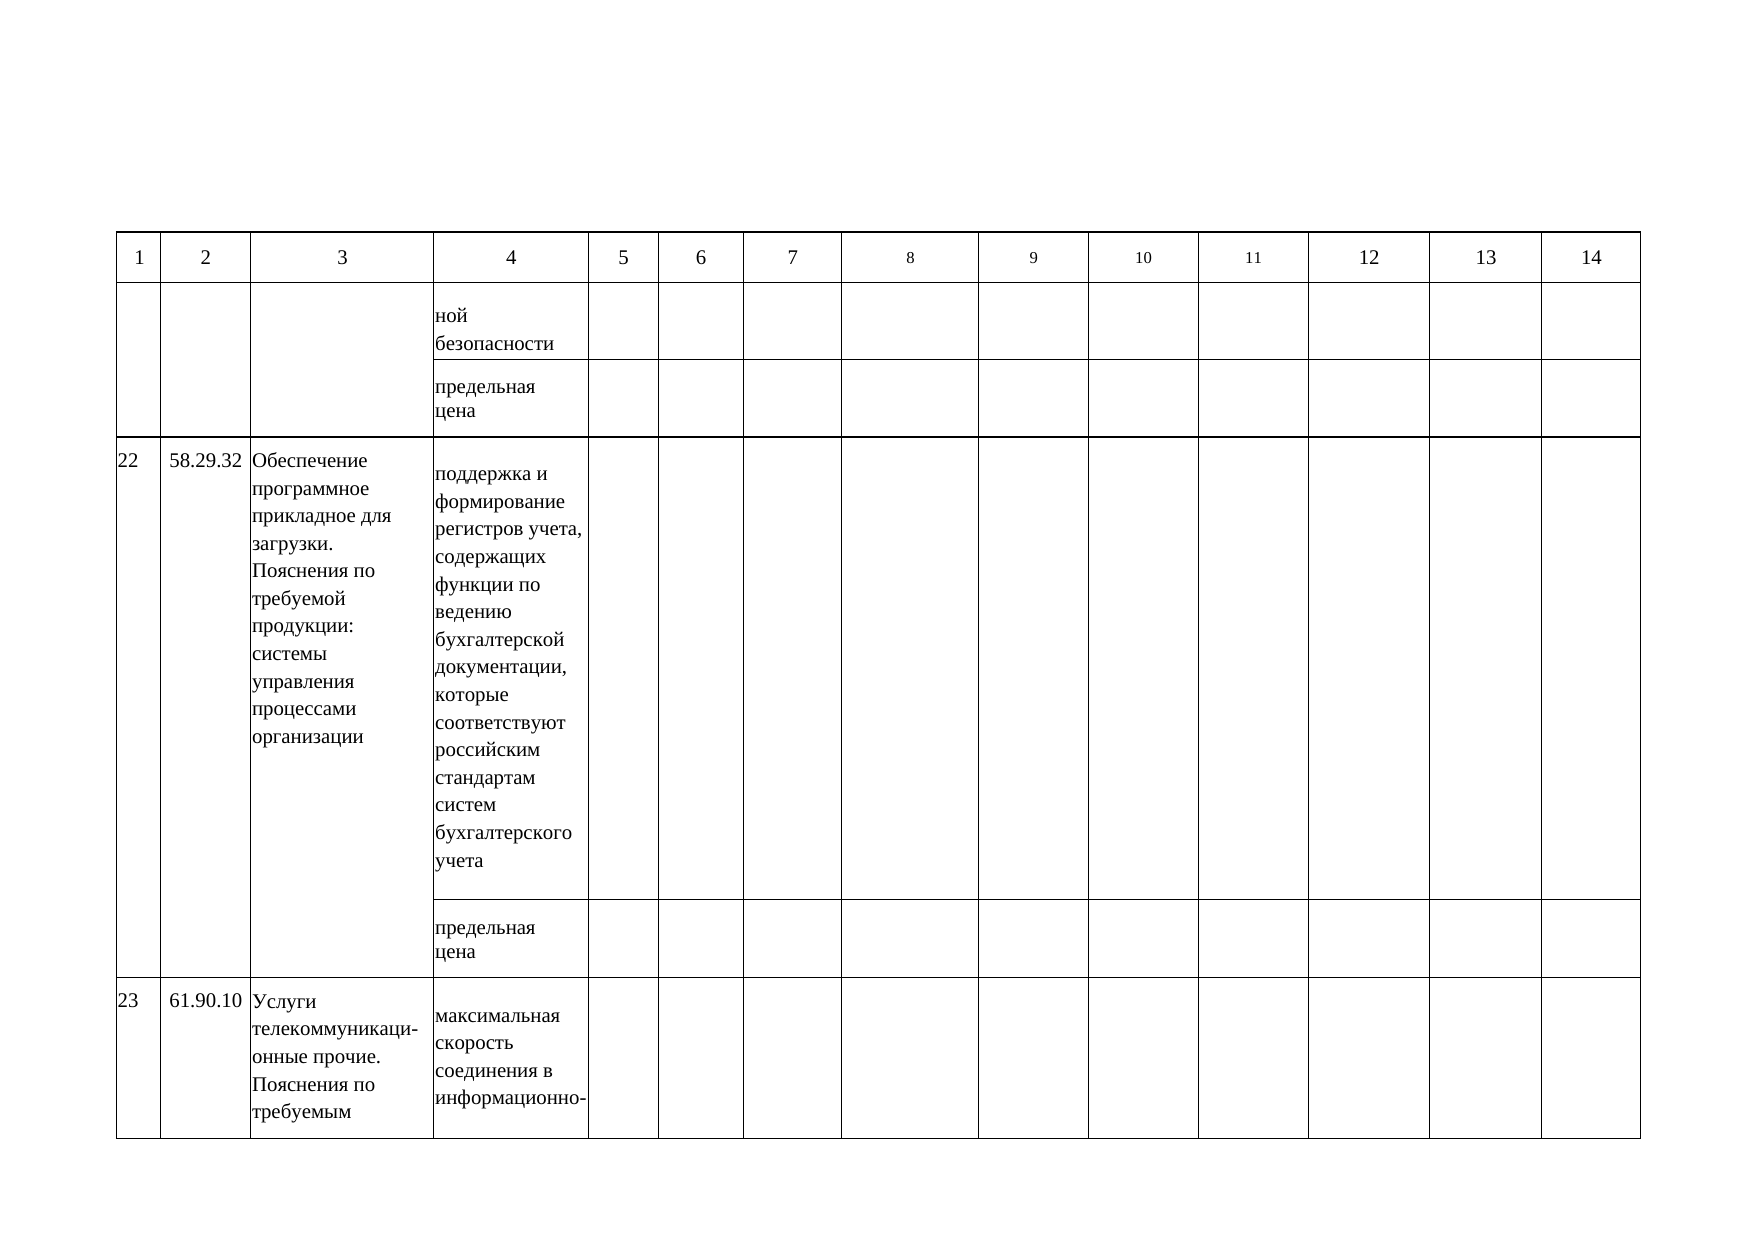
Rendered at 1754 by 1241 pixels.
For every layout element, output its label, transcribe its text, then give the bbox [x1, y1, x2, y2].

table_cell [117, 283, 160, 436]
table_cell [589, 438, 658, 899]
table_cell поддержка и формирование регистров учета, содержащих функции по ведению бухгалтерской документации, которые соответствуют российским стандартам систем бухгалтерского учета [434, 438, 588, 899]
table_cell 23 [117, 978, 160, 1138]
table_cell [979, 438, 1088, 899]
table_cell [589, 360, 658, 436]
table_cell [744, 283, 841, 359]
table_cell 22 [117, 438, 160, 977]
table_cell максимальная скорость соединения в информационно- [434, 978, 588, 1138]
table_header 14 [1542, 233, 1640, 282]
table_header 5 [589, 233, 658, 282]
table_cell [589, 283, 658, 359]
table_cell [1199, 978, 1308, 1138]
table_cell [744, 978, 841, 1138]
table_cell [1542, 360, 1640, 436]
table_cell [842, 360, 978, 436]
table_cell [1430, 900, 1541, 977]
table_cell ной безопасности [434, 283, 588, 359]
table_cell [1430, 360, 1541, 436]
table_cell [589, 978, 658, 1138]
table_cell [744, 900, 841, 977]
table_cell [1430, 283, 1541, 359]
table_cell [1542, 438, 1640, 899]
table_cell [659, 900, 743, 977]
table_header 9 [979, 233, 1088, 282]
table_header 8 [842, 233, 978, 282]
table_cell [842, 900, 978, 977]
table_cell [1309, 900, 1429, 977]
table_cell [1430, 438, 1541, 899]
table_cell [589, 900, 658, 977]
table_header 1 [117, 233, 160, 282]
table_cell [659, 978, 743, 1138]
table_cell [979, 900, 1088, 977]
table_cell [842, 438, 978, 899]
table_cell [979, 978, 1088, 1138]
table_cell [1309, 360, 1429, 436]
table_header 3 [251, 233, 433, 282]
table_cell [744, 360, 841, 436]
table_header 2 [161, 233, 250, 282]
table_cell [1542, 978, 1640, 1138]
table_header 6 [659, 233, 743, 282]
table_cell [744, 438, 841, 899]
table_header 12 [1309, 233, 1429, 282]
table_header 4 [434, 233, 588, 282]
table_cell [1542, 283, 1640, 359]
table_cell [1542, 900, 1640, 977]
table_cell [1199, 360, 1308, 436]
table_cell [1309, 283, 1429, 359]
table_cell [251, 283, 433, 436]
table_cell 58.29.32 [161, 438, 250, 977]
table_header 11 [1199, 233, 1308, 282]
table_cell [659, 360, 743, 436]
table_cell [979, 360, 1088, 436]
table_cell [1199, 438, 1308, 899]
table_cell [1430, 978, 1541, 1138]
table_header 7 [744, 233, 841, 282]
table_cell [1089, 438, 1198, 899]
table_cell [1089, 360, 1198, 436]
table_cell [1089, 978, 1198, 1138]
table_cell предельная цена [434, 900, 588, 977]
table_cell Обеспечение программное прикладное для загрузки. Пояснения по требуемой продукции: системы управления процессами организации [251, 438, 433, 977]
table_cell [842, 283, 978, 359]
table_header 13 [1430, 233, 1541, 282]
table_header 10 [1089, 233, 1198, 282]
table_cell Услуги телекоммуникационные прочие. Пояснения по требуемым [251, 978, 433, 1138]
table_cell [659, 283, 743, 359]
table_cell [979, 283, 1088, 359]
table_cell предельная цена [434, 360, 588, 436]
table_cell [842, 978, 978, 1138]
table_cell 61.90.10 [161, 978, 250, 1138]
table_cell [1199, 900, 1308, 977]
table_cell [1309, 978, 1429, 1138]
table_cell [1199, 283, 1308, 359]
table_cell [1089, 900, 1198, 977]
table_cell [659, 438, 743, 899]
table_cell [1309, 438, 1429, 899]
table_cell [1089, 283, 1198, 359]
table_cell [161, 283, 250, 436]
